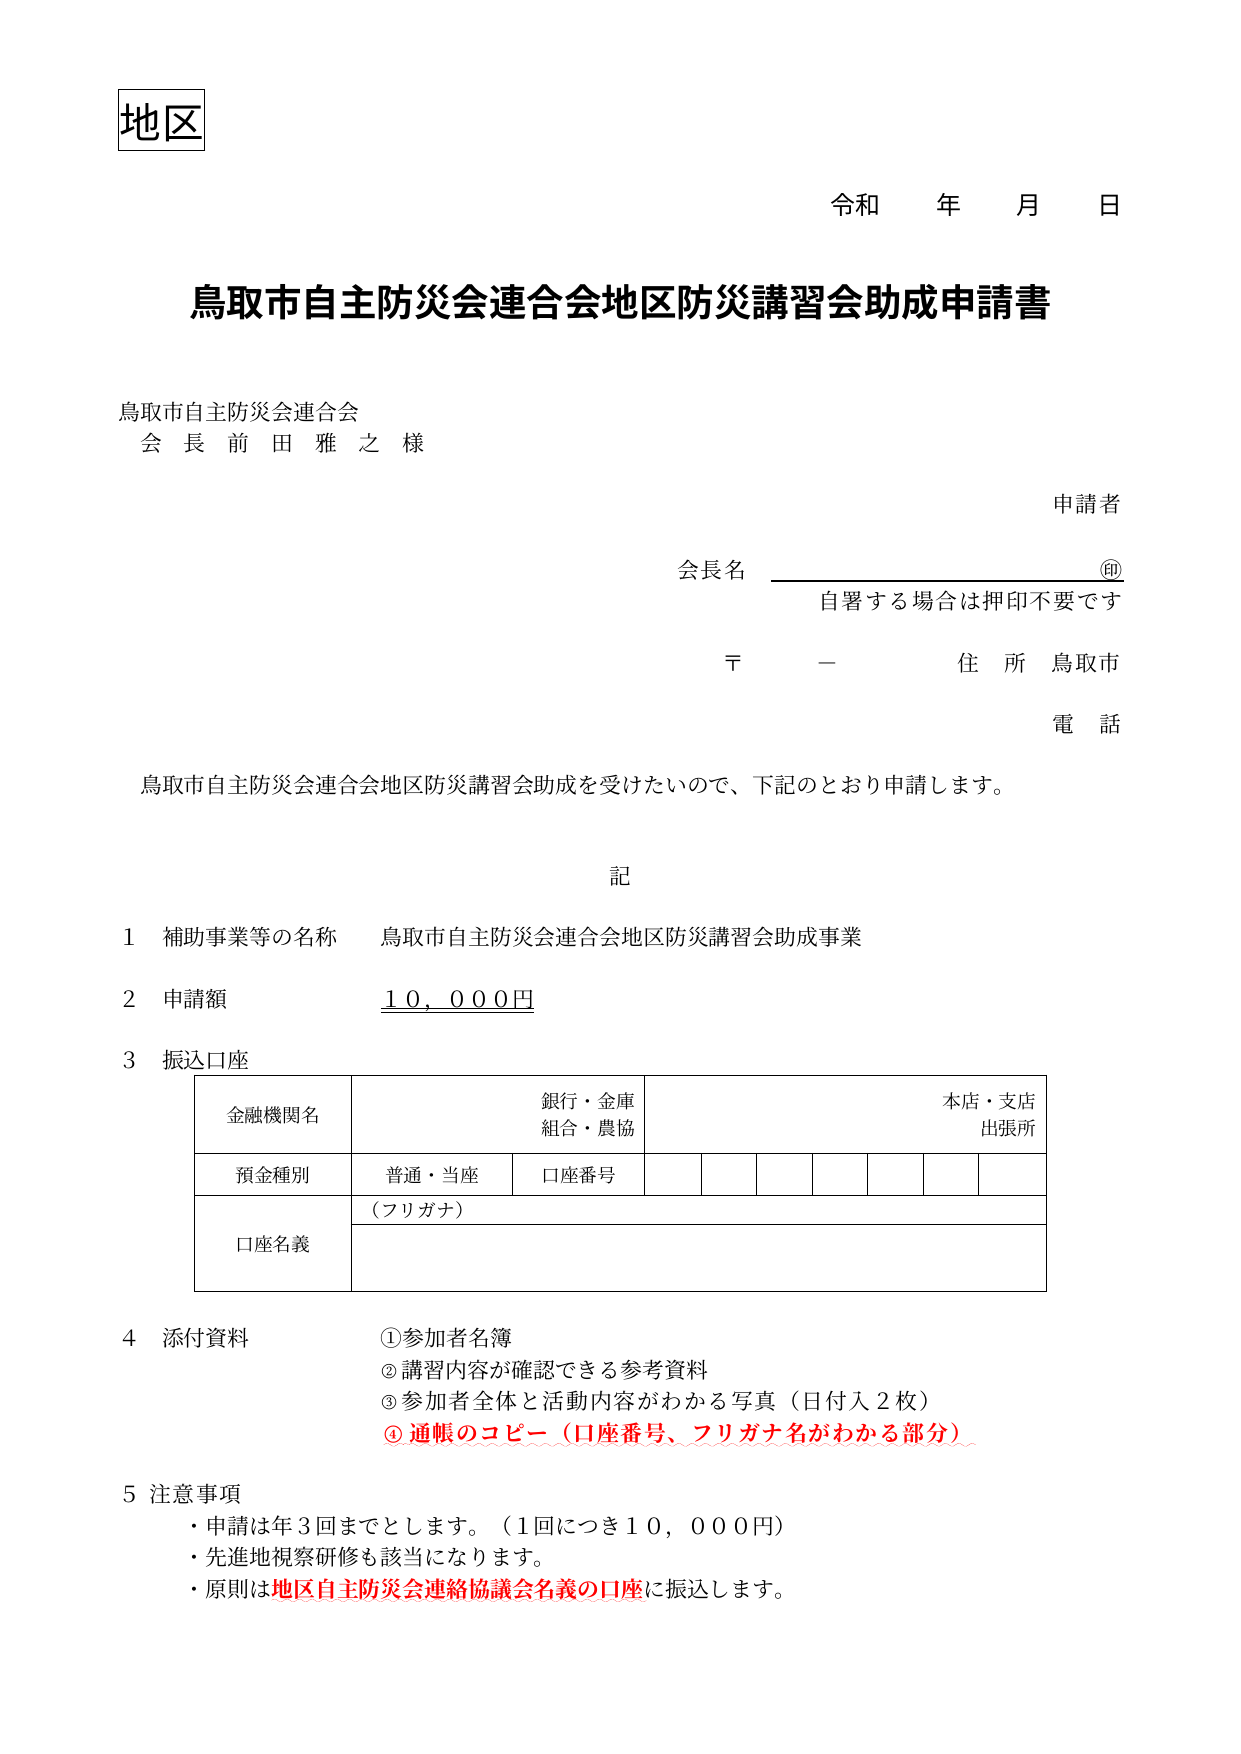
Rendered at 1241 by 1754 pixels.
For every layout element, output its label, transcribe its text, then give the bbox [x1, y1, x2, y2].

text ２ 申請額 １０，０００円 [118, 982, 1122, 1013]
text 鳥取市自主防災会連合会 [118, 395, 1122, 426]
table_cell [924, 1154, 978, 1195]
table_cell [979, 1154, 1046, 1195]
text ③参加者全体と活動内容がわかる写真（日付入２枚） [118, 1384, 1122, 1416]
text １ 補助事業等の名称 鳥取市自主防災会連合会地区防災講習会助成事業 [118, 921, 1122, 952]
table_cell 口座名義 [195, 1196, 351, 1291]
table_cell [702, 1154, 756, 1195]
table_cell [757, 1154, 812, 1195]
table_header 金融機関名 [195, 1076, 351, 1153]
text 記 [118, 859, 1122, 891]
text 鳥取市自主防災会連合会地区防災講習会助成申請書 [118, 272, 1122, 327]
table_cell 普通・当座 [352, 1154, 512, 1195]
text ３ 振込口座 [118, 1043, 1122, 1074]
table_cell [813, 1154, 867, 1195]
text ・先進地視察研修も該当になります。 [118, 1540, 1122, 1572]
text ②講習内容が確認できる参考資料 [118, 1353, 1122, 1384]
text 〒 － 住 所 鳥取市 [118, 646, 1122, 677]
text 自署する場合は押印不要です [118, 584, 1122, 616]
text 会長名 ㊞ [118, 553, 1122, 584]
text ５ 注意事項 [118, 1477, 1122, 1509]
table_header 銀行・金庫 組合・農協 [352, 1076, 644, 1153]
table_cell 口座番号 [513, 1154, 644, 1195]
text 会 長 前 田 雅 之 様 [118, 426, 1122, 458]
text ・原則は地区自主防災会連絡協議会名義の口座に振込します。 [118, 1572, 1122, 1603]
text 令和 年 月 日 [118, 185, 1122, 221]
text 申請者 [118, 487, 1122, 519]
text 鳥取市自主防災会連合会地区防災講習会助成を受けたいので、下記のとおり申請します。 [118, 768, 1122, 800]
text 電 話 [118, 707, 1122, 738]
table_header 本店・支店 出張所 [645, 1076, 1046, 1153]
text ・申請は年３回までとします。（１回につき１０，０００円） [118, 1509, 1122, 1540]
table_cell [645, 1154, 701, 1195]
table_cell [868, 1154, 923, 1195]
text ④通帳のコピー（口座番号、フリガナ名がわかる部分） [118, 1416, 1122, 1448]
table_cell [352, 1225, 1046, 1291]
table_cell （フリガナ） [352, 1196, 1046, 1224]
table_cell 預金種別 [195, 1154, 351, 1195]
text ４ 添付資料 ①参加者名簿 [118, 1322, 1122, 1353]
